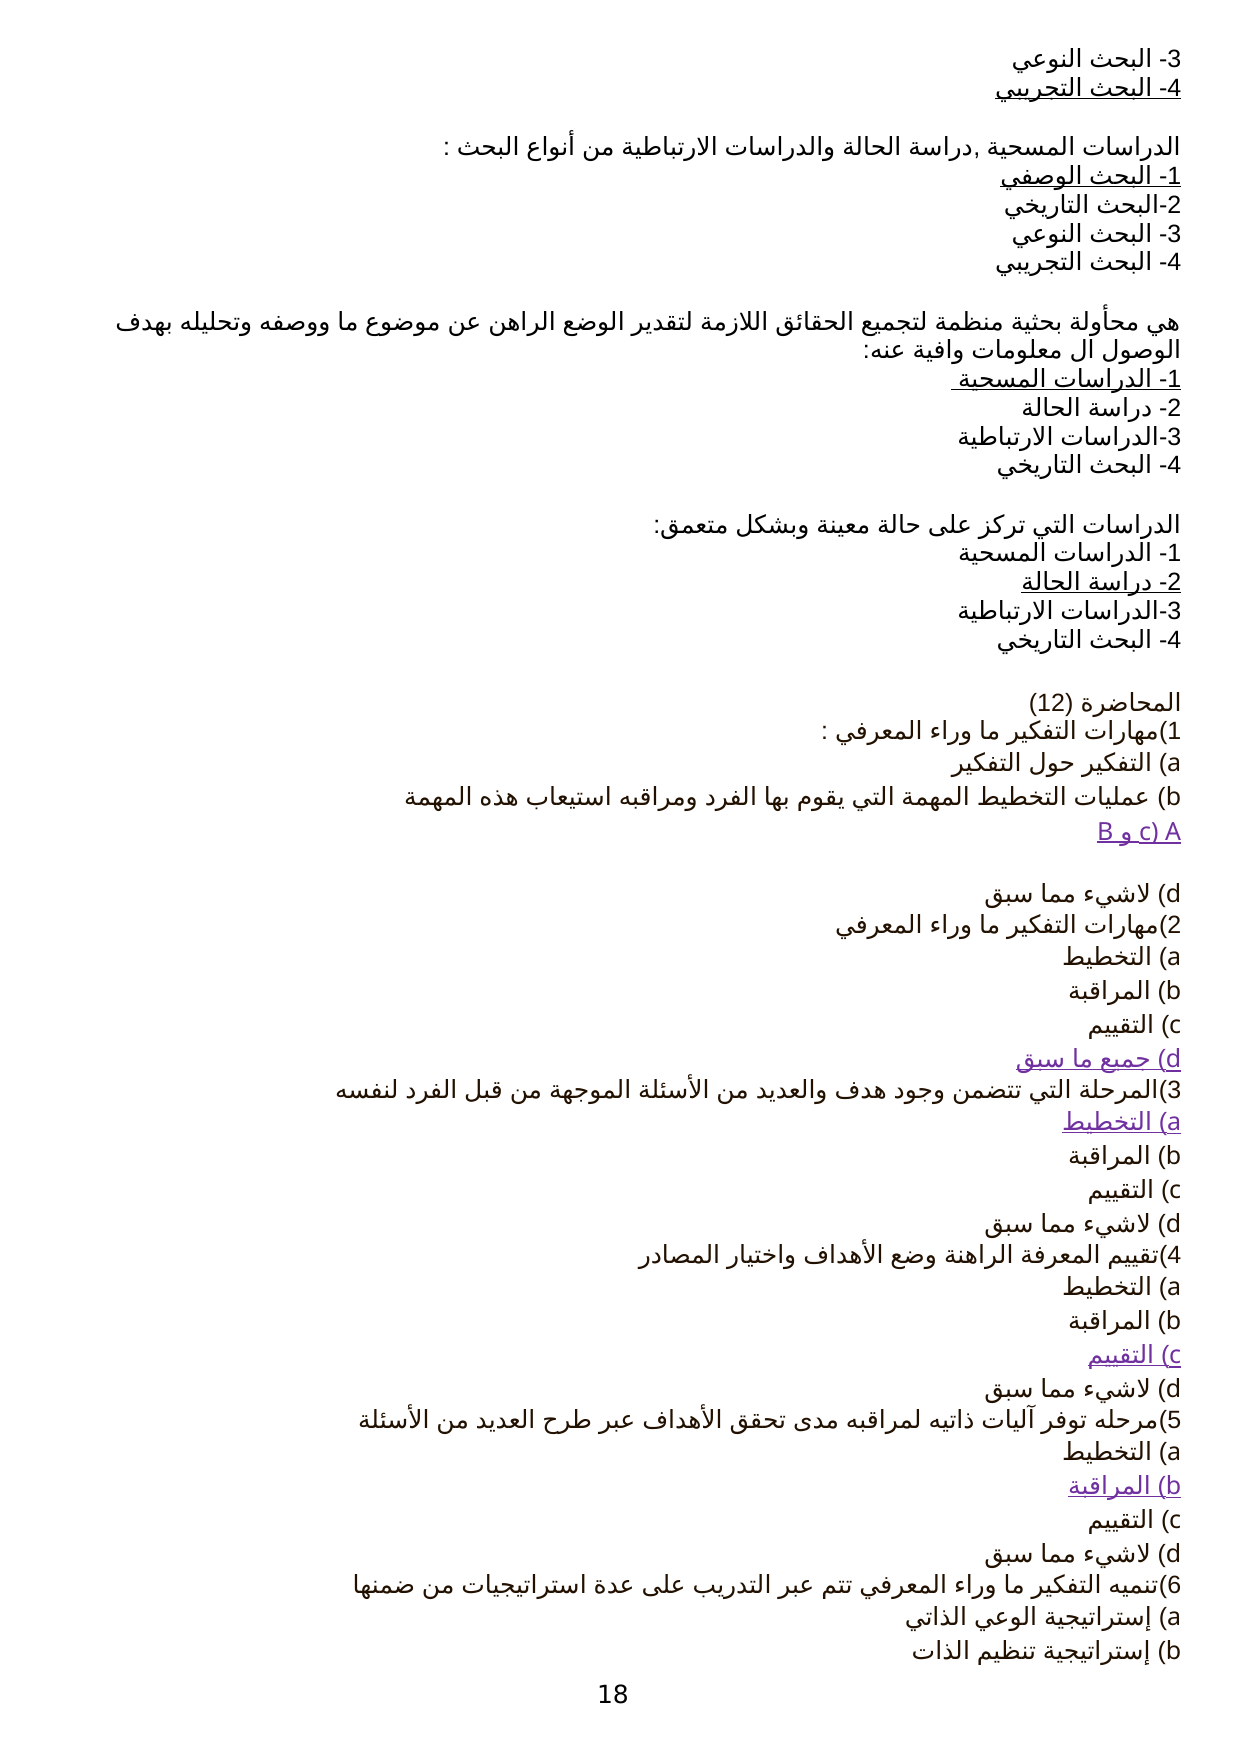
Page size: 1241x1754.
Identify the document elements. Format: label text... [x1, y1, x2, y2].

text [44, 44, 1181, 102]
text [44, 1570, 1181, 1667]
text الدراسات المسحية ,دراسة الحالة والدراسات الارتباطية من أنواع البحث : 1- البحث الوصفي 2-البحث التاريخي 3- البحث النوعي 4- البحث التجريبي [44, 132, 1181, 276]
text المحاضرة (12) 1)مهارات التفكير ما وراء المعرفي : a) التفكير حول التفكير b) عمليات التخطيط المهمة التي يقوم بها الفرد ومراقبه استيعاب هذه المهمة c) A و B [44, 687, 1181, 847]
text d) لاشيء مما سبق 2)مهارات التفكير ما وراء المعرفي a) التخطيط b) المراقبة c) التقييم d) جميع ما سبق 3)المرحلة التي تتضمن وجود هدف والعديد من الأسئلة الموجهة من قبل الفرد لنفسه a) التخطيط b) المراقبة c) التقييم d) لاشيء مما سبق 4)تقييم المعرفة الراهنة وضع الأهداف واختيار المصادر a) التخطيط b) المراقبة c) التقييم d) لاشيء مما سبق 5)مرحله توفر آليات ذاتيه لمراقبه مدى تحقق الأهداف عبر طرح العديد من الأسئلة a) التخطيط b) المراقبة c) التقييم d) لاشيء مما سبق [44, 847, 1181, 1570]
text هي محأولة بحثية منظمة لتجميع الحقائق اللازمة لتقدير الوضع الراهن عن موضوع ما ووصفه وتحليله بهدف الوصول ال معلومات وافية عنه: 1- الدراسات المسحية 2- دراسة الحالة 3-الدراسات الارتباطية 4- البحث التاريخي [44, 307, 1181, 479]
text الدراسات التي تركز على حالة معينة وبشكل متعمق: 1- الدراسات المسحية 2- دراسة الحالة 3-الدراسات الارتباطية 4- البحث التاريخي [44, 510, 1181, 653]
